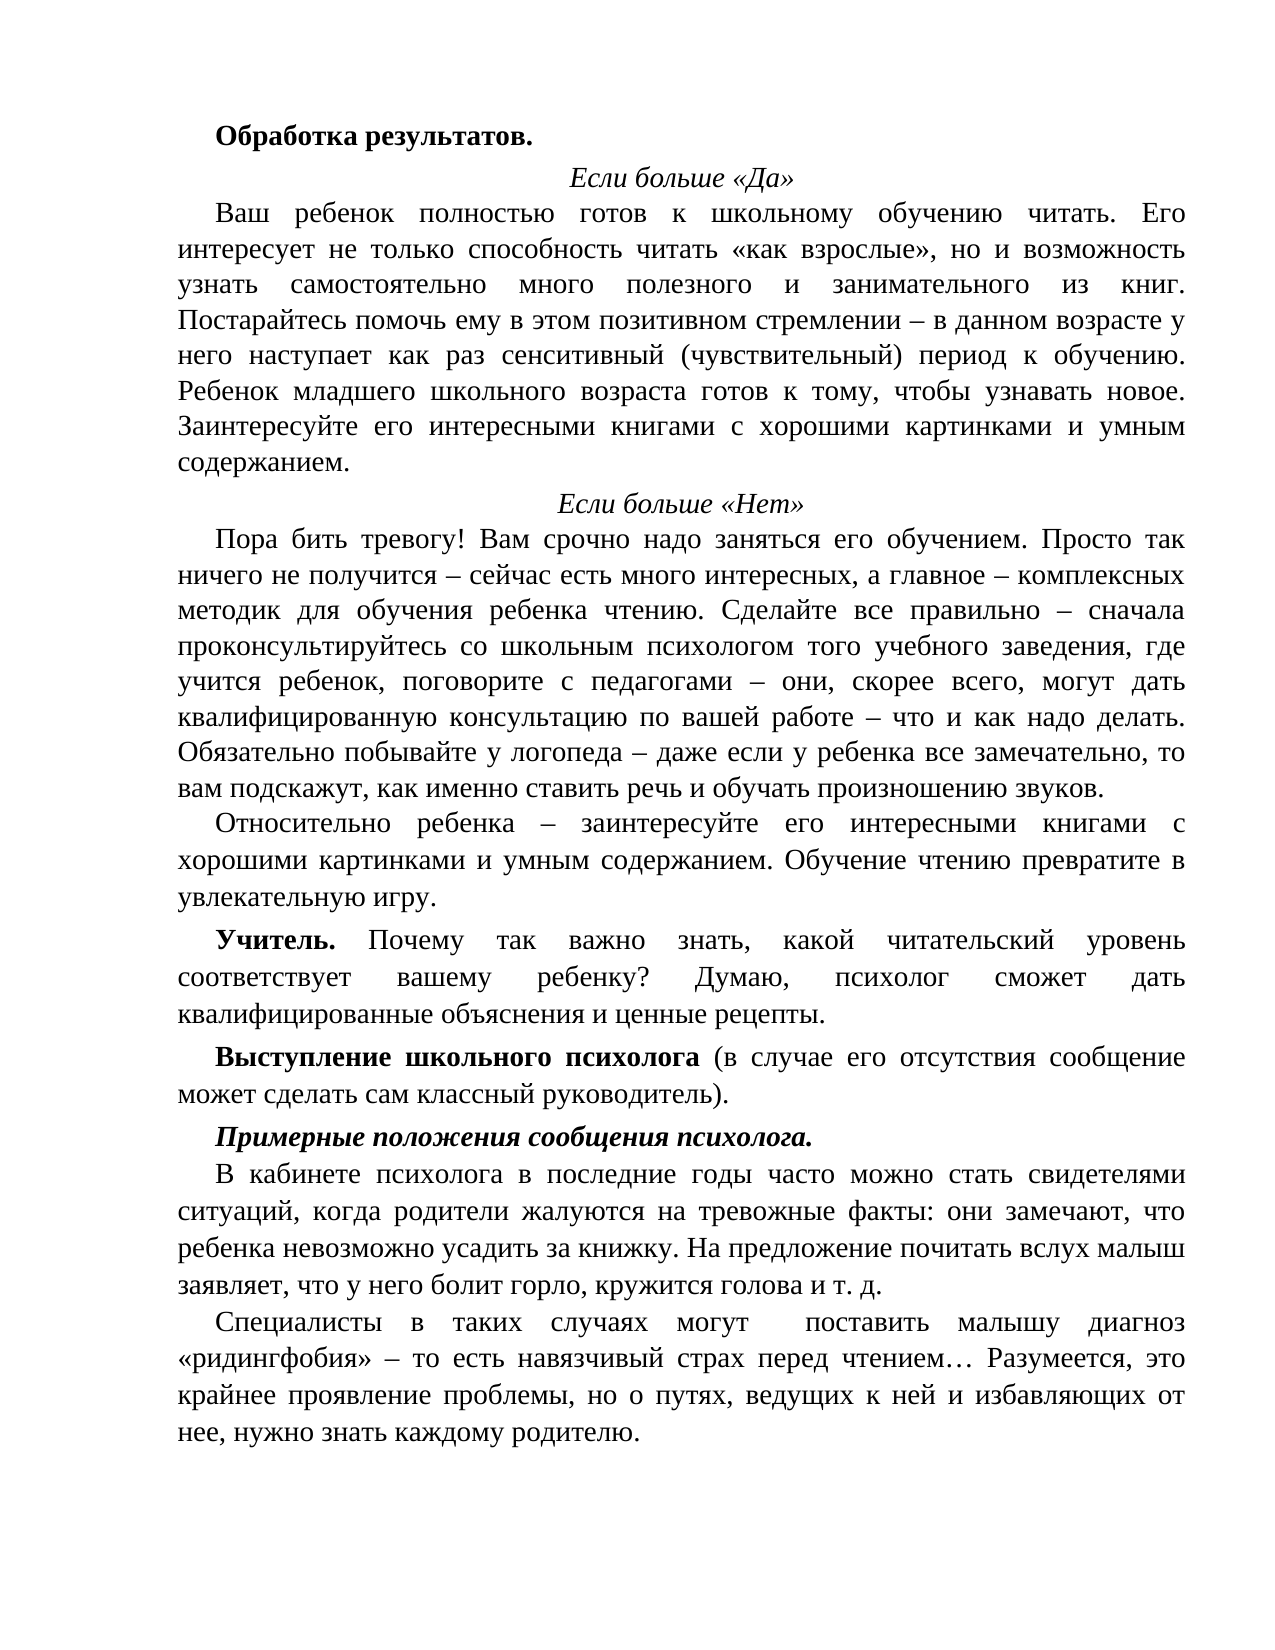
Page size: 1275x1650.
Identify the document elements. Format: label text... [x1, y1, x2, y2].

text Пора бить тревогу! Вам срочно надо заняться его обучением. Просто так ничего не получится – сейчас есть много интересных, а главное – комплексных методик для обучения ребенка чтению. Сделайте все правильно – сначала проконсультируйтесь со школьным психологом того учебного заведения, где учится ребенок, поговорите с педагогами – они, скорее всего, могут дать квалифицированную консультацию по вашей работе – что и как надо делать. Обязательно побывайте у логопеда – даже если у ребенка все замечательно, то вам подскажут, как именно ставить речь и обучать произношению звуков. [177, 521, 1186, 803]
text Примерные положения сообщения психолога. [177, 1119, 1186, 1153]
text Относительно ребенка – заинтересуйте его интересными книгами с хорошими картинками и умным содержанием. Обучение чтению превратите в увлекательную игру. [177, 806, 1186, 913]
text В кабинете психолога в последние годы часто можно стать свидетелями ситуаций, когда родители жалуются на тревожные факты: они замечают, что ребенка невозможно усадить за книжку. На предложение почитать вслух малыш заявляет, что у него болит горло, кружится голова и т. д. [177, 1156, 1186, 1300]
text Учитель. Почему так важно знать, какой читательский уровень соответствует вашему ребенку? Думаю, психолог сможет дать квалифицированные объяснения и ценные рецепты. [177, 922, 1186, 1030]
text Выступление школьного психолога (в случае его отсутствия сообщение может сделать сам классный руководитель). [177, 1039, 1186, 1110]
text Ваш ребенок полностью готов к школьному обучению читать. Его интересует не только способность читать «как взрослые», но и возможность узнать самостоятельно много полезного и занимательного из книг. Постарайтесь помочь ему в этом позитивном стремлении – в данном возрасте у него наступает как раз сенситивный (чувствительный) период к обучению. Ребенок младшего школьного возраста готов к тому, чтобы узнавать новое. Заинтересуйте его интересными книгами с хорошими картинками и умным содержанием. [177, 195, 1186, 478]
text Если больше «Да» [177, 160, 1186, 193]
text Специалисты в таких случаях могут поставить малышу диагноз «ридингфобия» – то есть навязчивый страх перед чтением… Разумеется, это крайнее проявление проблемы, но о путях, ведущих к ней и избавляющих от нее, нужно знать каждому родителю. [177, 1304, 1186, 1448]
text Обработка результатов. [177, 118, 1186, 152]
text Если больше «Нет» [176, 486, 1186, 519]
